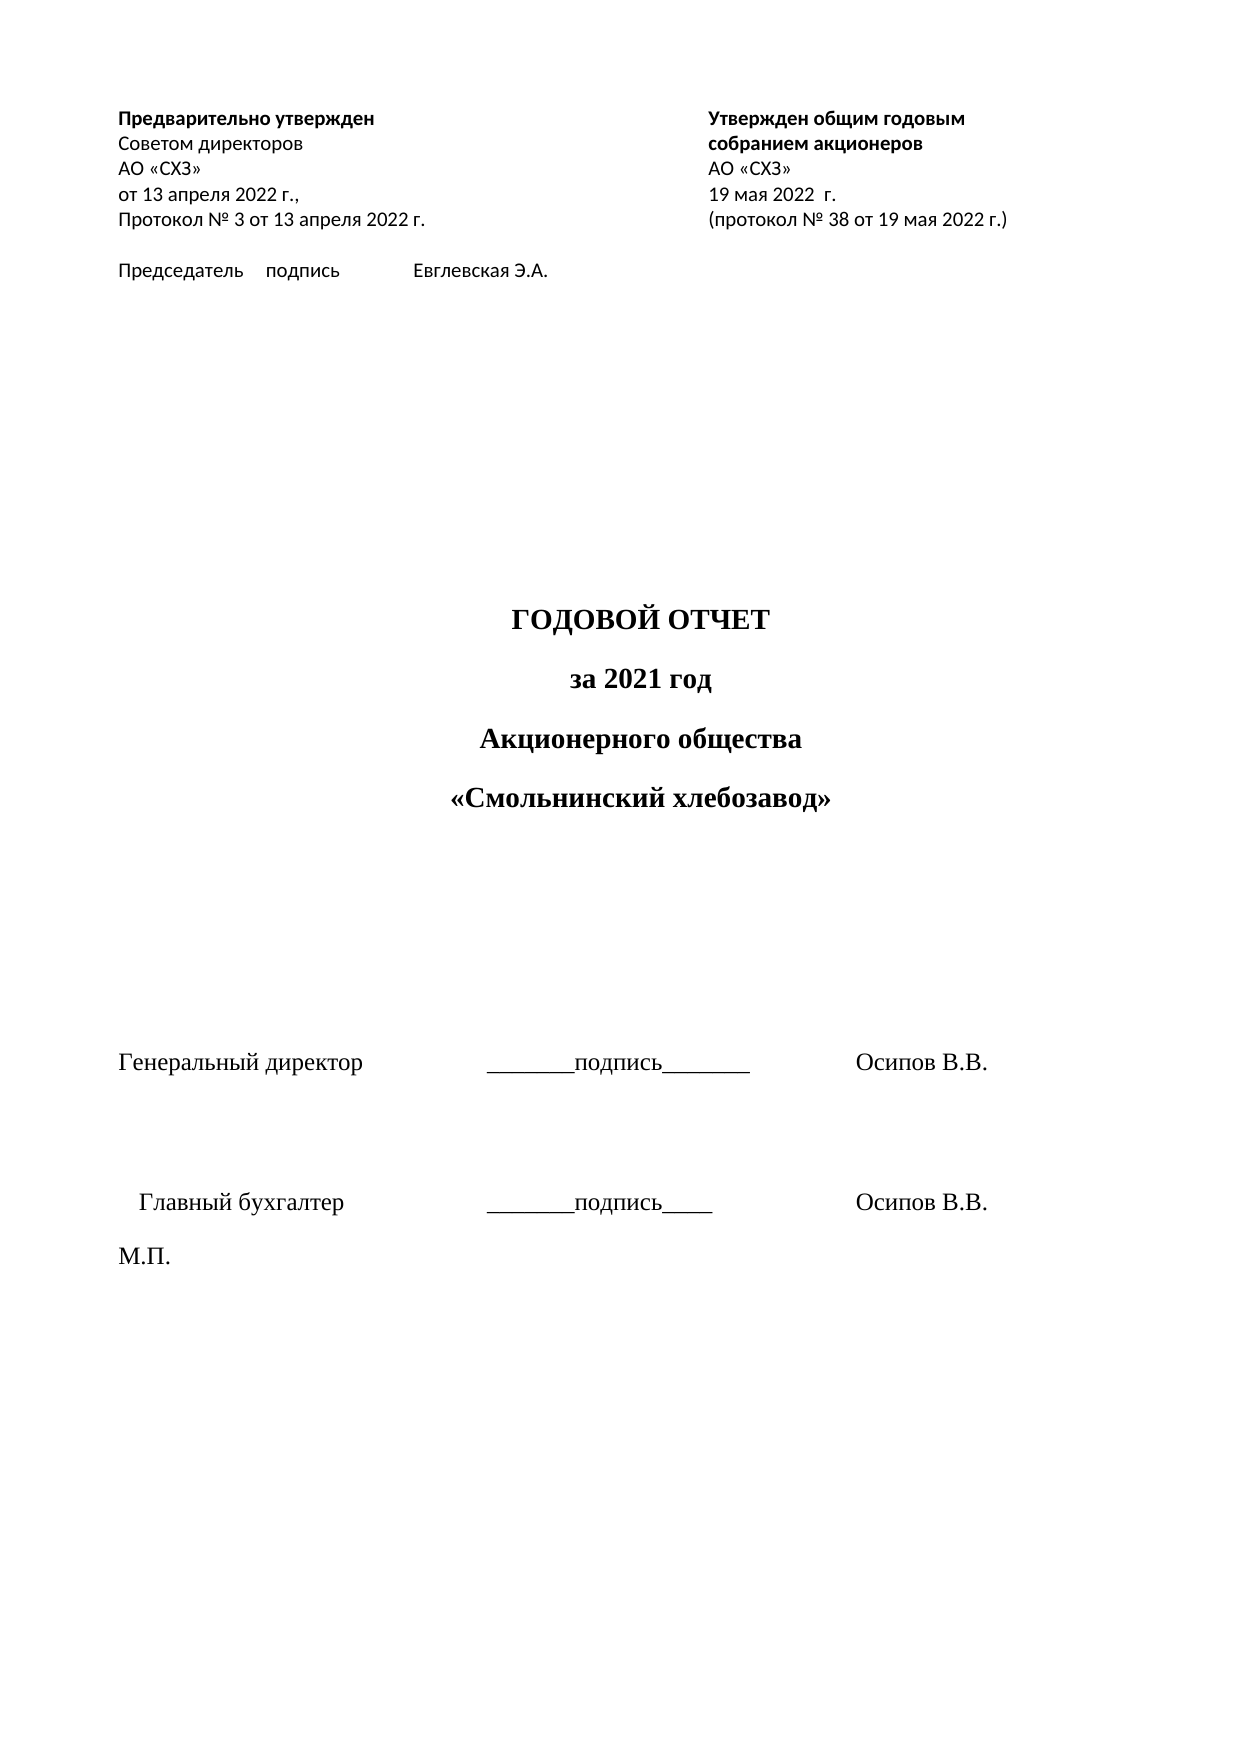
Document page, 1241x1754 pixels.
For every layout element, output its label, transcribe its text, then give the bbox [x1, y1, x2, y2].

text АО «СХЗ» АО «СХЗ» [118, 156, 1163, 181]
text Протокол № 3 от 13 апреля 2022 г. (протокол № 38 от 19 мая 2022 г.) [118, 206, 1163, 232]
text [118, 1241, 1163, 1270]
text за 2021 год [118, 661, 1163, 695]
text Акционерного общества [118, 721, 1163, 754]
text ГОДОВОЙ ОТЧЕТ [118, 602, 1163, 636]
text «Смольнинский хлебозавод» [118, 780, 1163, 814]
text Председатель подпись Евглевская Э.А. [118, 257, 1163, 283]
text от 13 апреля 2022 г., 19 мая 2022 г. [118, 181, 1163, 206]
text Предварительно утвержден Утвержден общим годовым [118, 105, 1163, 130]
text Генеральный директор _______подпись_______ Осипов В.В. [118, 1047, 1163, 1108]
text Главный бухгалтер _______подпись____ Осипов В.В. [139, 1187, 1163, 1216]
text Советом директоров собранием акционеров [118, 130, 1163, 156]
